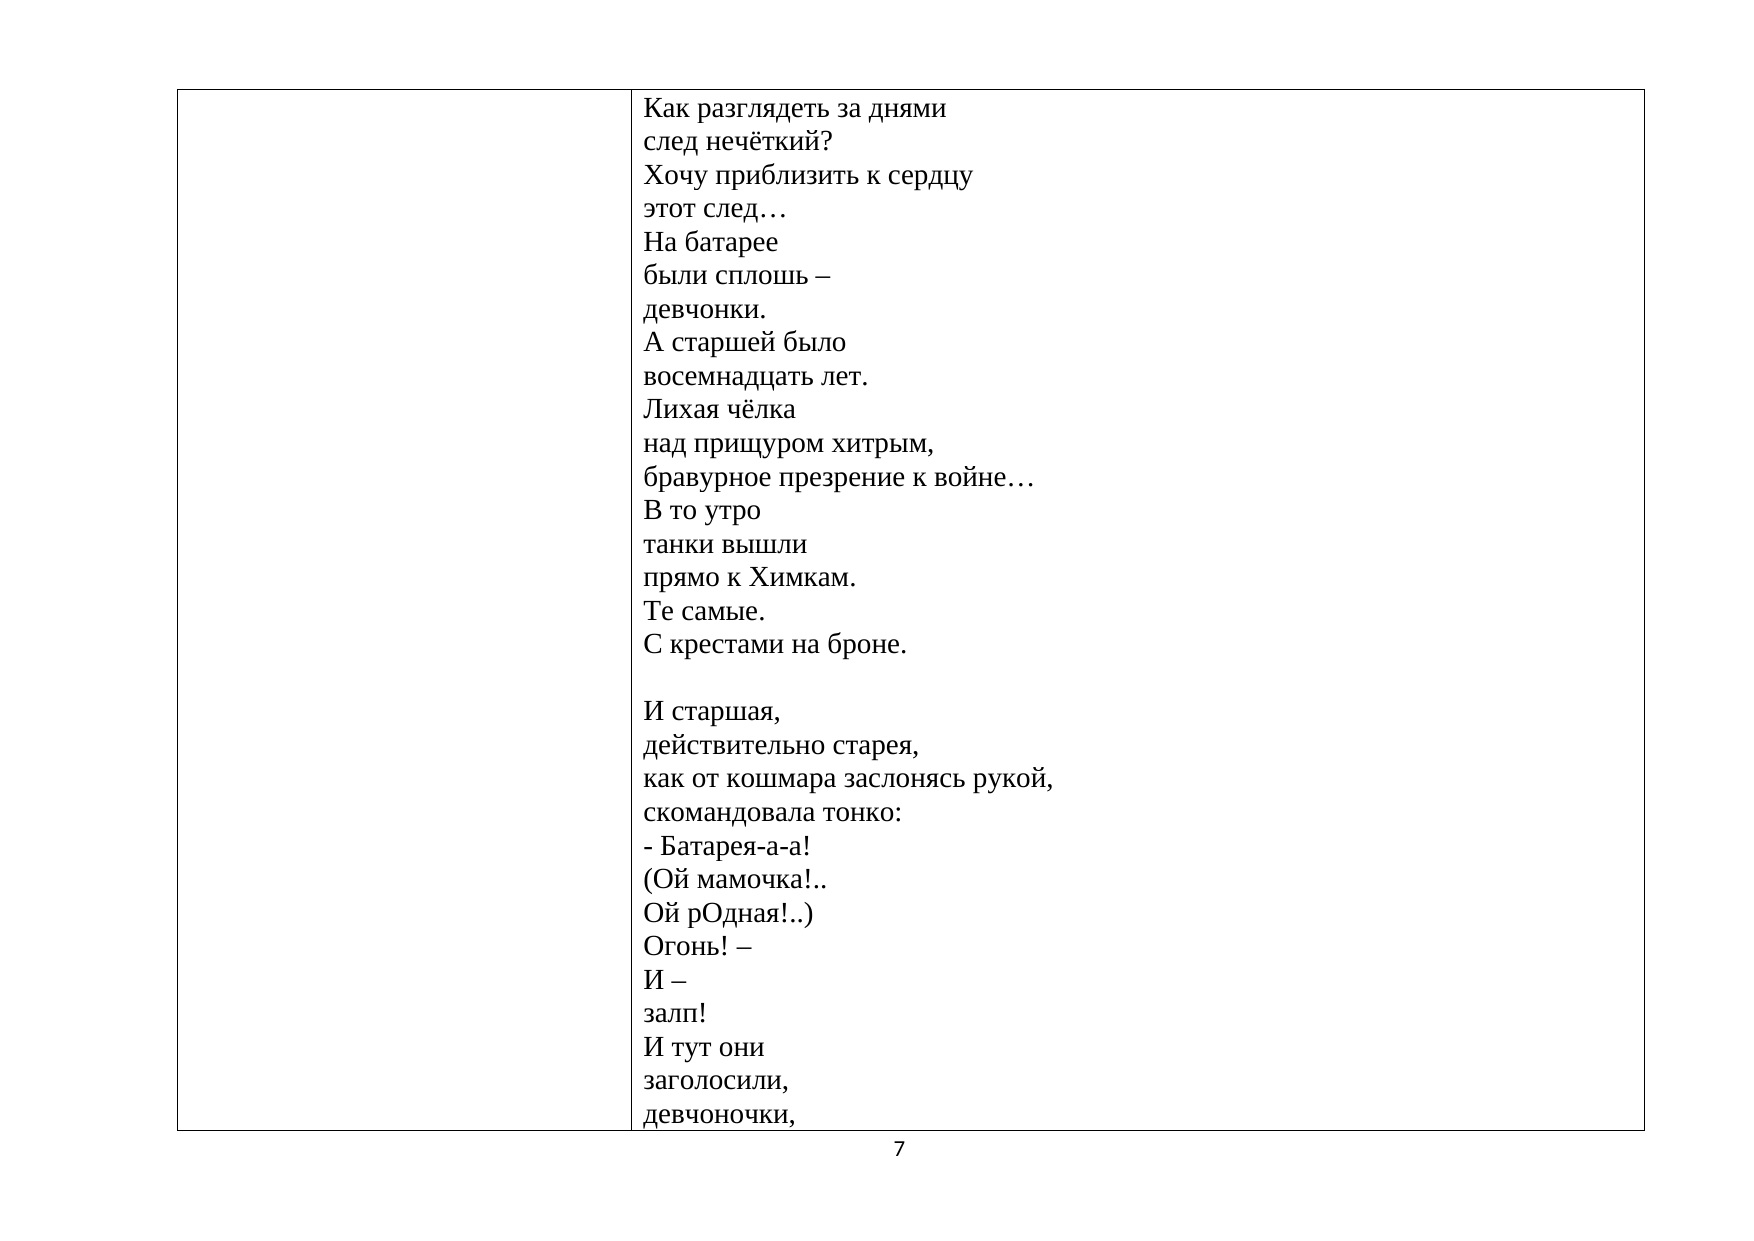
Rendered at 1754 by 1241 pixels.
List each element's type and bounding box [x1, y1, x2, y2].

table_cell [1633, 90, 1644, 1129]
table_cell [178, 90, 631, 1129]
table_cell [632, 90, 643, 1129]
